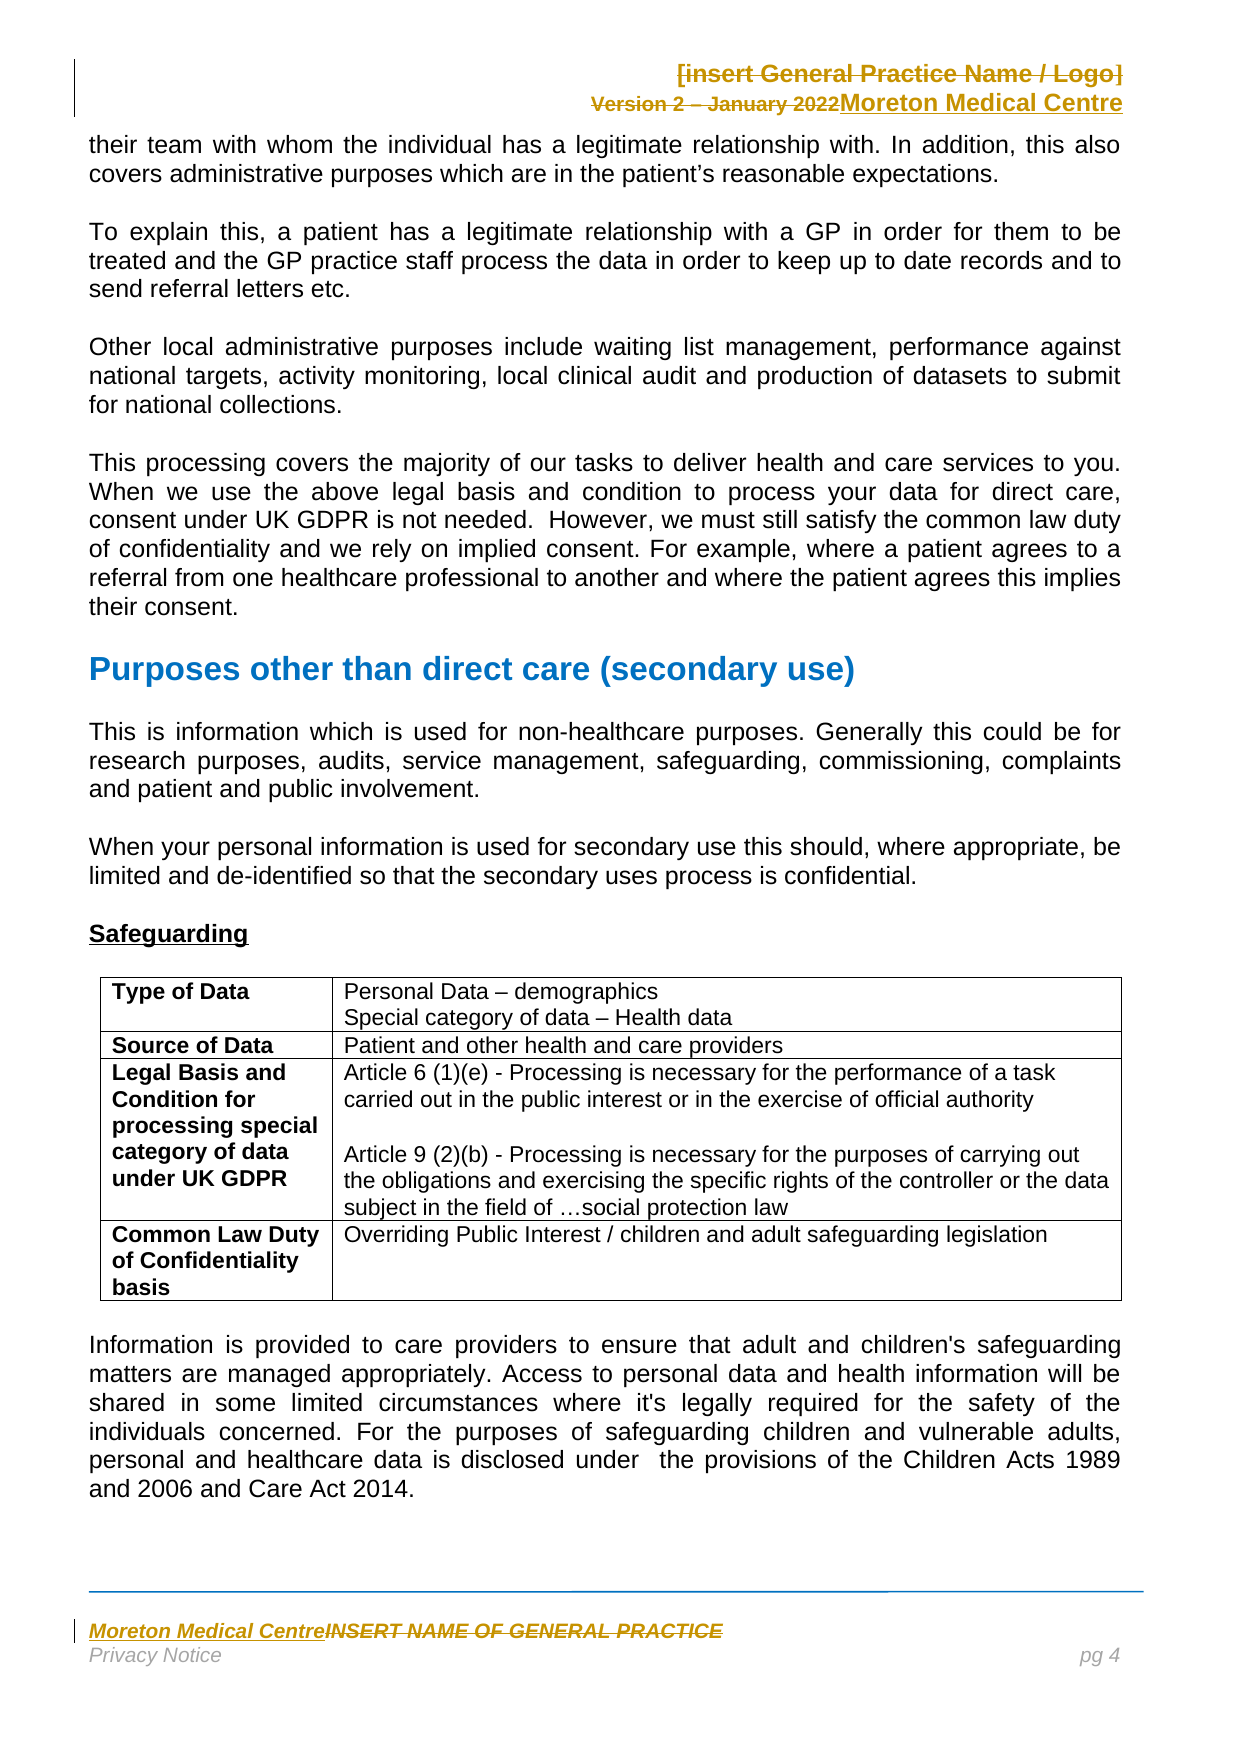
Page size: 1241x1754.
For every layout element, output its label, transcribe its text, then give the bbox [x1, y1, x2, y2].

text Other local administrative purposes include waiting list management, performance against national targets, activity monitoring, local clinical audit and production of datasets to submit for national collections. [89, 332, 1123, 418]
text When your personal information is used for secondary use this should, where appropriate, be limited and de-identified so that the secondary uses process is confidential. [89, 832, 1123, 890]
table_cell Overriding Public Interest / children and adult safeguarding legislation [333, 1221, 1121, 1300]
text Safeguarding [89, 919, 1123, 948]
table_header Personal Data – demographics Special category of data – Health data [333, 978, 1121, 1031]
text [89, 130, 1123, 188]
text This is information which is used for non-healthcare purposes. Generally this could be for research purposes, audits, service management, safeguarding, commissioning, complaints and patient and public involvement. [89, 717, 1123, 803]
table_cell Legal Basis and Condition for processing special category of data under UK GDPR [101, 1059, 332, 1220]
table_cell Common Law Duty of Confidentiality basis [101, 1221, 332, 1300]
table_header Type of Data [101, 978, 332, 1031]
table_cell Patient and other health and care providers [333, 1032, 1121, 1058]
text To explain this, a patient has a legitimate relationship with a GP in order for them to be treated and the GP practice staff process the data in order to keep up to date records and to send referral letters etc. [89, 217, 1123, 303]
text Purposes other than direct care (secondary use) [89, 649, 1123, 688]
text Information is provided to care providers to ensure that adult and children's safeguarding matters are managed appropriately. Access to personal data and health information will be shared in some limited circumstances where it's legally required for the safety of the individuals concerned. For the purposes of safeguarding children and vulnerable adults, personal and healthcare data is disclosed under the provisions of the Children Acts 1989 and 2006 and Care Act 2014. [89, 1330, 1123, 1503]
text This processing covers the majority of our tasks to deliver health and care services to you. When we use the above legal basis and condition to process your data for direct care, consent under UK GDPR is not needed. However, we must still satisfy the common law duty of confidentiality and we rely on implied consent. For example, where a patient agrees to a referral from one healthcare professional to another and where the patient agrees this implies their consent. [89, 448, 1123, 620]
table_cell Article 6 (1)(e) - Processing is necessary for the performance of a task carried out in the public interest or in the exercise of official authority Article 9 (2)(b) - Processing is necessary for the purposes of carrying out the obligations and exercising the specific rights of the controller or the data subject in the field of …social protection law [333, 1059, 1121, 1220]
table_cell Source of Data [101, 1032, 332, 1058]
